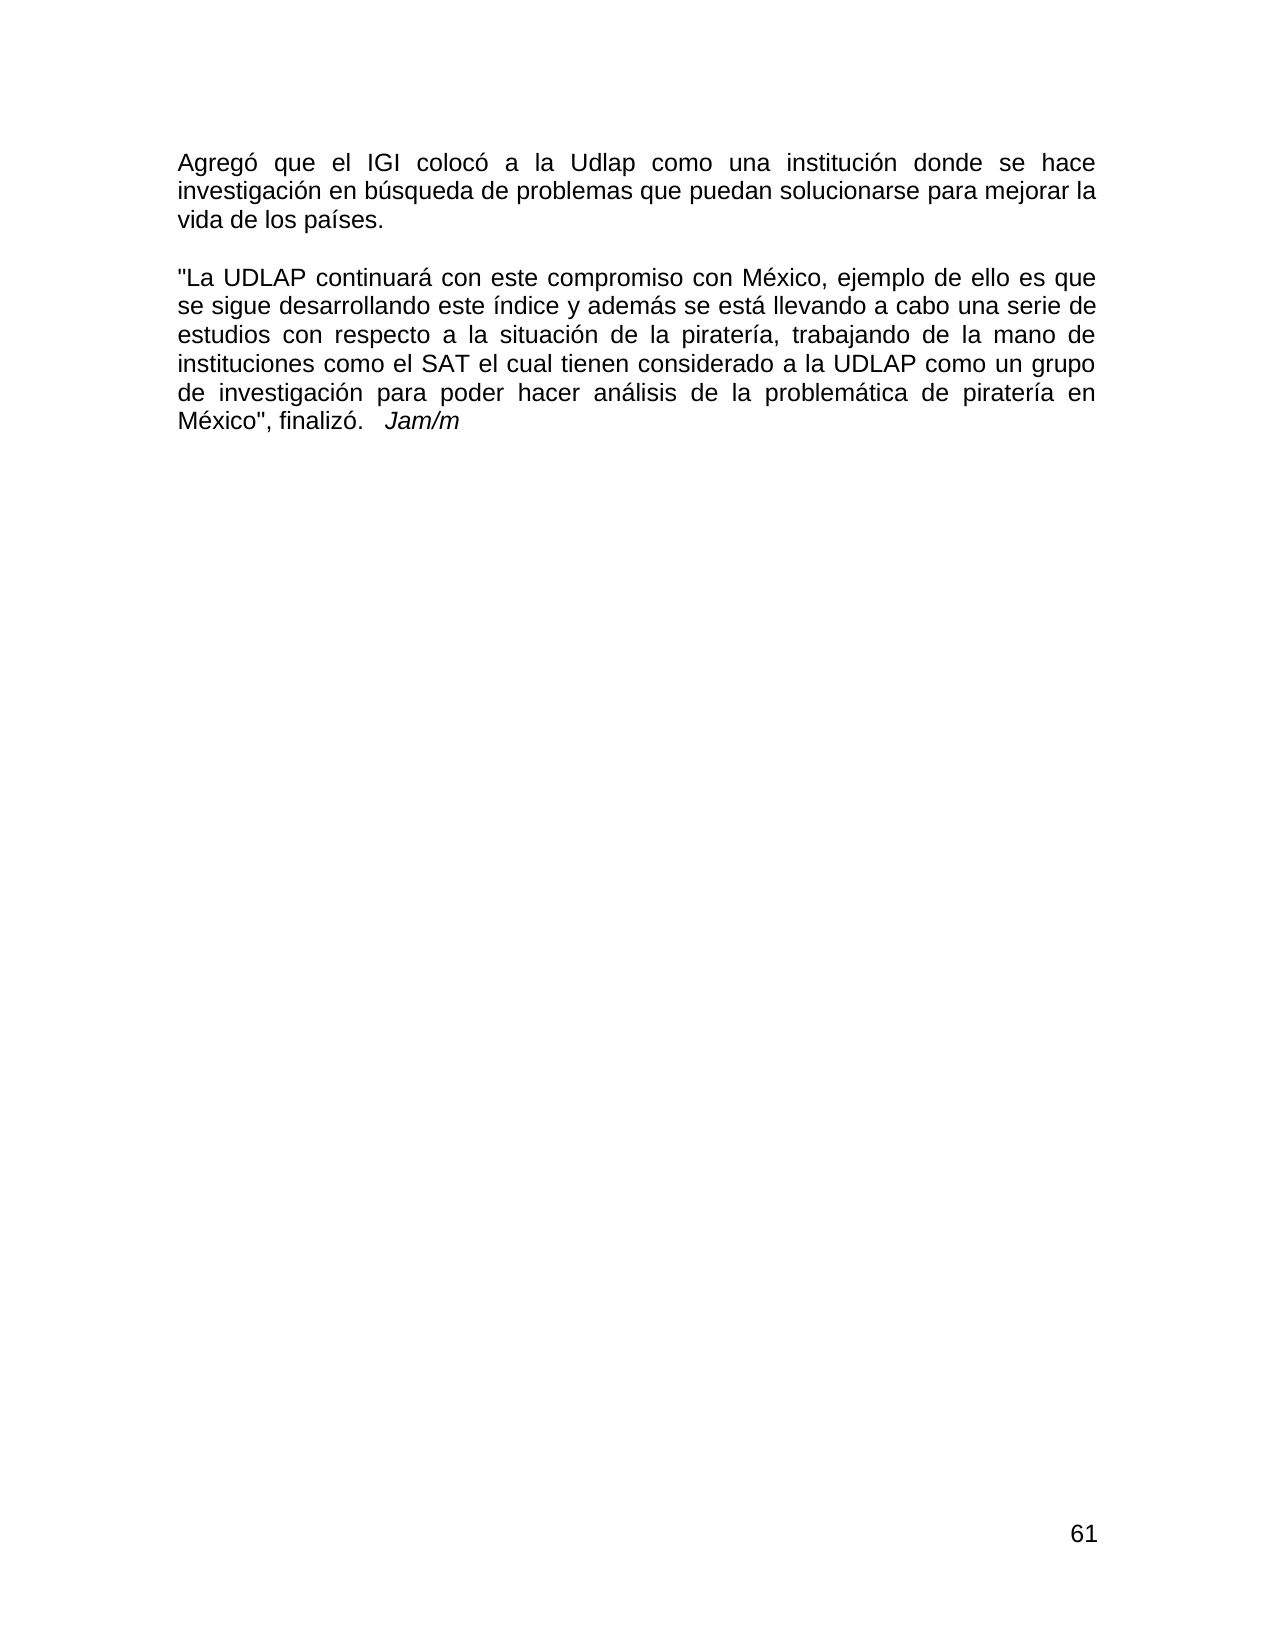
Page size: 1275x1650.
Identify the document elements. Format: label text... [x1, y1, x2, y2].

text Agregó que el IGI colocó a la Udlap como una institución donde se hace investigación en búsqueda de problemas que puedan solucionarse para mejorar la vida de los países. [177, 148, 1098, 234]
text "La UDLAP continuará con este compromiso con México, ejemplo de ello es que se sigue desarrollando este índice y además se está llevando a cabo una serie de estudios con respecto a la situación de la piratería, trabajando de la mano de instituciones como el SAT el cual tienen considerado a la UDLAP como un grupo de investigación para poder hacer análisis de la problemática de piratería en México", finalizó. Jam/m [177, 263, 1098, 435]
